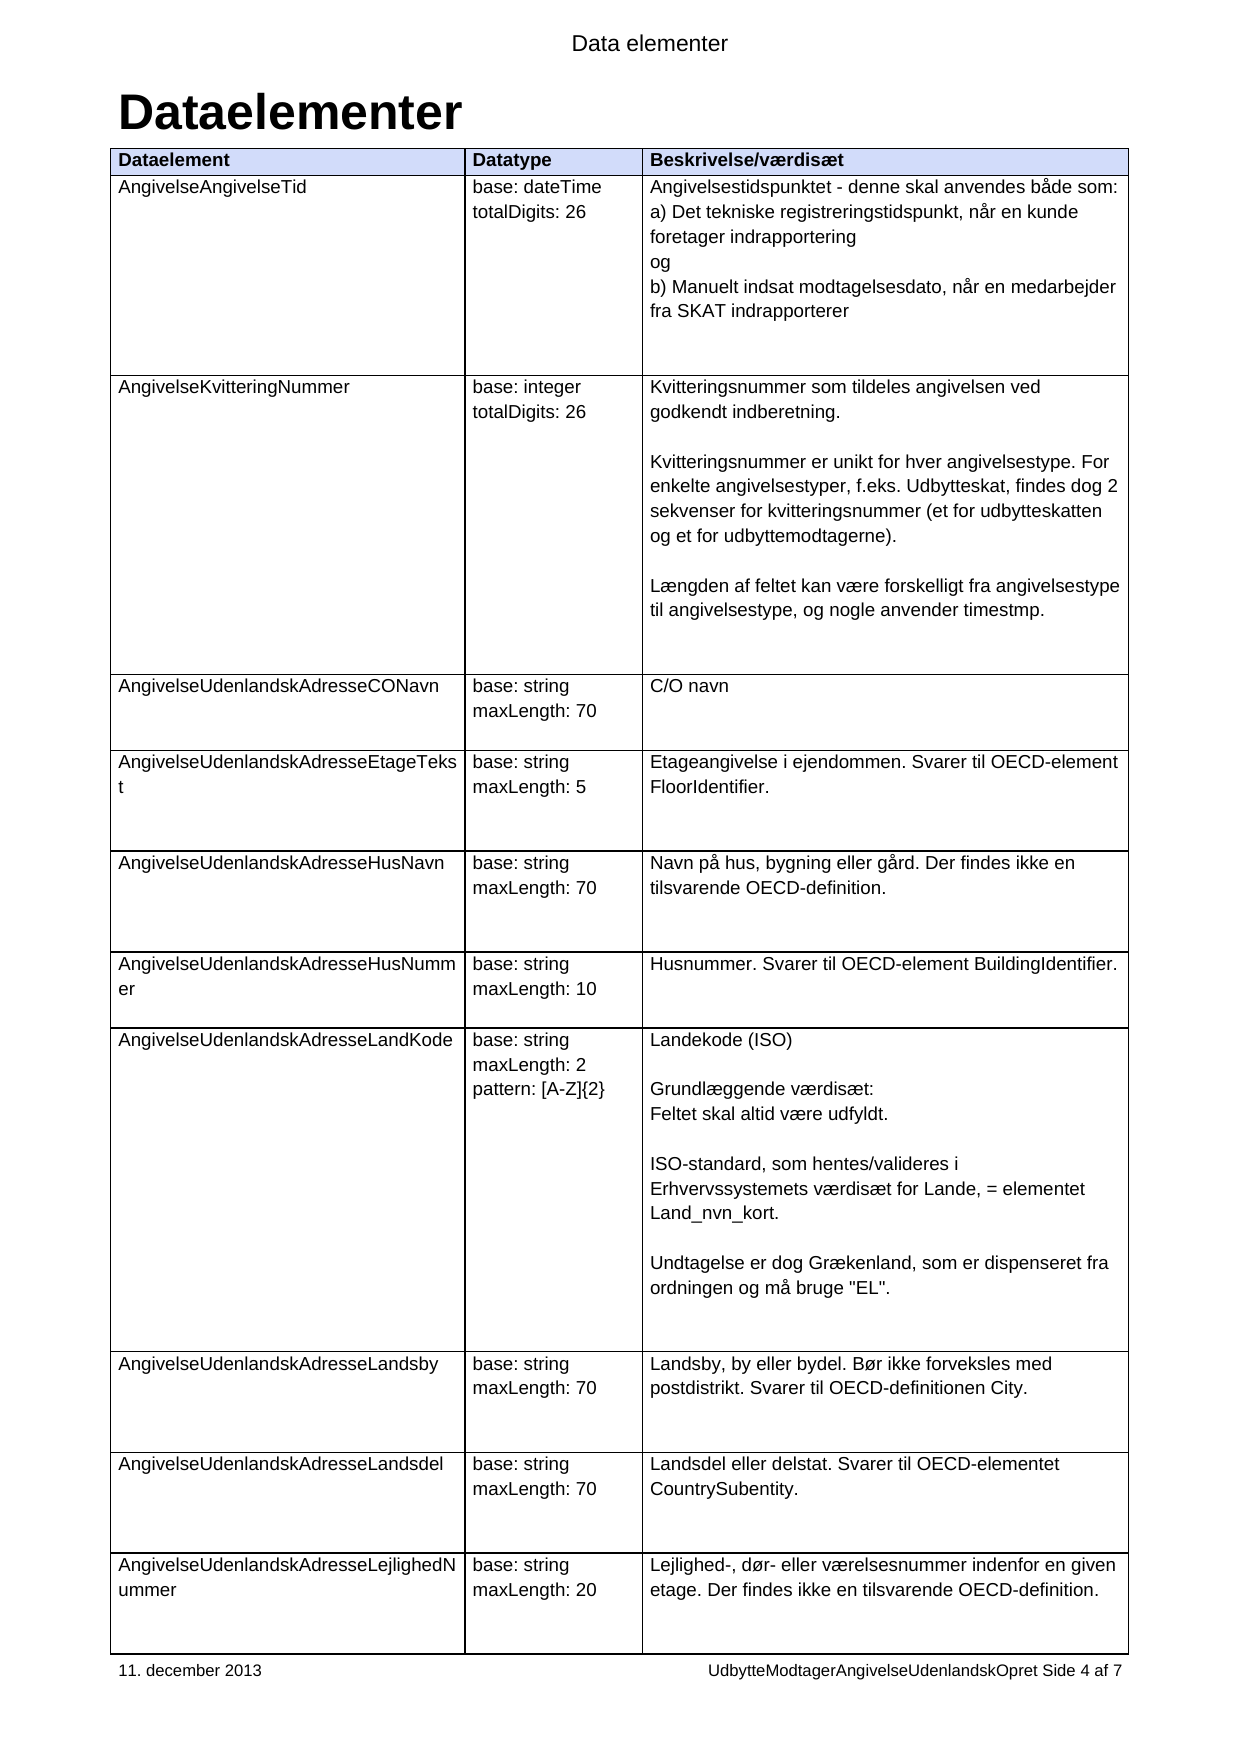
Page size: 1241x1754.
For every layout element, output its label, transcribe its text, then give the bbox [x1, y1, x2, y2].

table_cell Etageangivelse i ejendommen. Svarer til OECD-element FloorIdentifier. [643, 751, 1128, 850]
table_cell base: string maxLength: 70 [466, 1352, 642, 1452]
table_header Dataelement [111, 149, 464, 175]
table_cell AngivelseKvitteringNummer [111, 376, 464, 674]
table_cell AngivelseUdenlandskAdresseEtageTekst [111, 751, 464, 850]
table_cell AngivelseAngivelseTid [111, 176, 464, 374]
table_cell base: integer totalDigits: 26 [466, 376, 642, 674]
table_cell AngivelseUdenlandskAdresseLandsdel [111, 1453, 464, 1552]
text Dataelementer [118, 82, 1181, 140]
table_header Beskrivelse/værdisæt [643, 149, 1128, 175]
table_cell Navn på hus, bygning eller gård. Der findes ikke en tilsvarende OECD-definition. [643, 852, 1128, 951]
table_cell Landekode (ISO) Grundlæggende værdisæt: Feltet skal altid være udfyldt. ISO-standard, som hentes/valideres i Erhvervssystemets værdisæt for Lande, = elementet Land_nvn_kort. Undtagelse er dog Grækenland, som er dispenseret fra ordningen og må bruge "EL". [643, 1029, 1128, 1351]
table_cell Angivelsestidspunktet - denne skal anvendes både som: a) Det tekniske registreringstidspunkt, når en kunde foretager indrapportering og b) Manuelt indsat modtagelsesdato, når en medarbejder fra SKAT indrapporterer [643, 176, 1128, 374]
table_cell base: string maxLength: 70 [466, 852, 642, 951]
table_cell base: string maxLength: 10 [466, 953, 642, 1027]
table_cell base: string maxLength: 5 [466, 751, 642, 850]
table_cell base: string maxLength: 70 [466, 1453, 642, 1552]
table_cell base: string maxLength: 2 pattern: [A-Z]{2} [466, 1029, 642, 1351]
table_cell base: dateTime totalDigits: 26 [466, 176, 642, 374]
table_cell C/O navn [643, 675, 1128, 749]
table_header Datatype [466, 149, 642, 175]
table_cell Lejlighed-, dør- eller værelsesnummer indenfor en given etage. Der findes ikke en tilsvarende OECD-definition. [643, 1554, 1128, 1653]
table_cell Landsby, by eller bydel. Bør ikke forveksles med postdistrikt. Svarer til OECD-definitionen City. [643, 1352, 1128, 1452]
table_cell AngivelseUdenlandskAdresseHusNummer [111, 953, 464, 1027]
table_cell AngivelseUdenlandskAdresseLandKode [111, 1029, 464, 1351]
table_cell AngivelseUdenlandskAdresseLandsby [111, 1352, 464, 1452]
table_cell AngivelseUdenlandskAdresseHusNavn [111, 852, 464, 951]
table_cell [466, 1554, 642, 1653]
table_cell Husnummer. Svarer til OECD-element BuildingIdentifier. [643, 953, 1128, 1027]
table_cell Landsdel eller delstat. Svarer til OECD-elementet CountrySubentity. [643, 1453, 1128, 1552]
table_cell AngivelseUdenlandskAdresseCONavn [111, 675, 464, 749]
table_cell base: string maxLength: 70 [466, 675, 642, 749]
table_cell Kvitteringsnummer som tildeles angivelsen ved godkendt indberetning. Kvitteringsnummer er unikt for hver angivelsestype. For enkelte angivelsestyper, f.eks. Udbytteskat, findes dog 2 sekvenser for kvitteringsnummer (et for udbytteskatten og et for udbyttemodtagerne). Længden af feltet kan være forskelligt fra angivelsestype til angivelsestype, og nogle anvender timestmp. [643, 376, 1128, 674]
table_cell AngivelseUdenlandskAdresseLejlighedNummer [111, 1554, 464, 1653]
